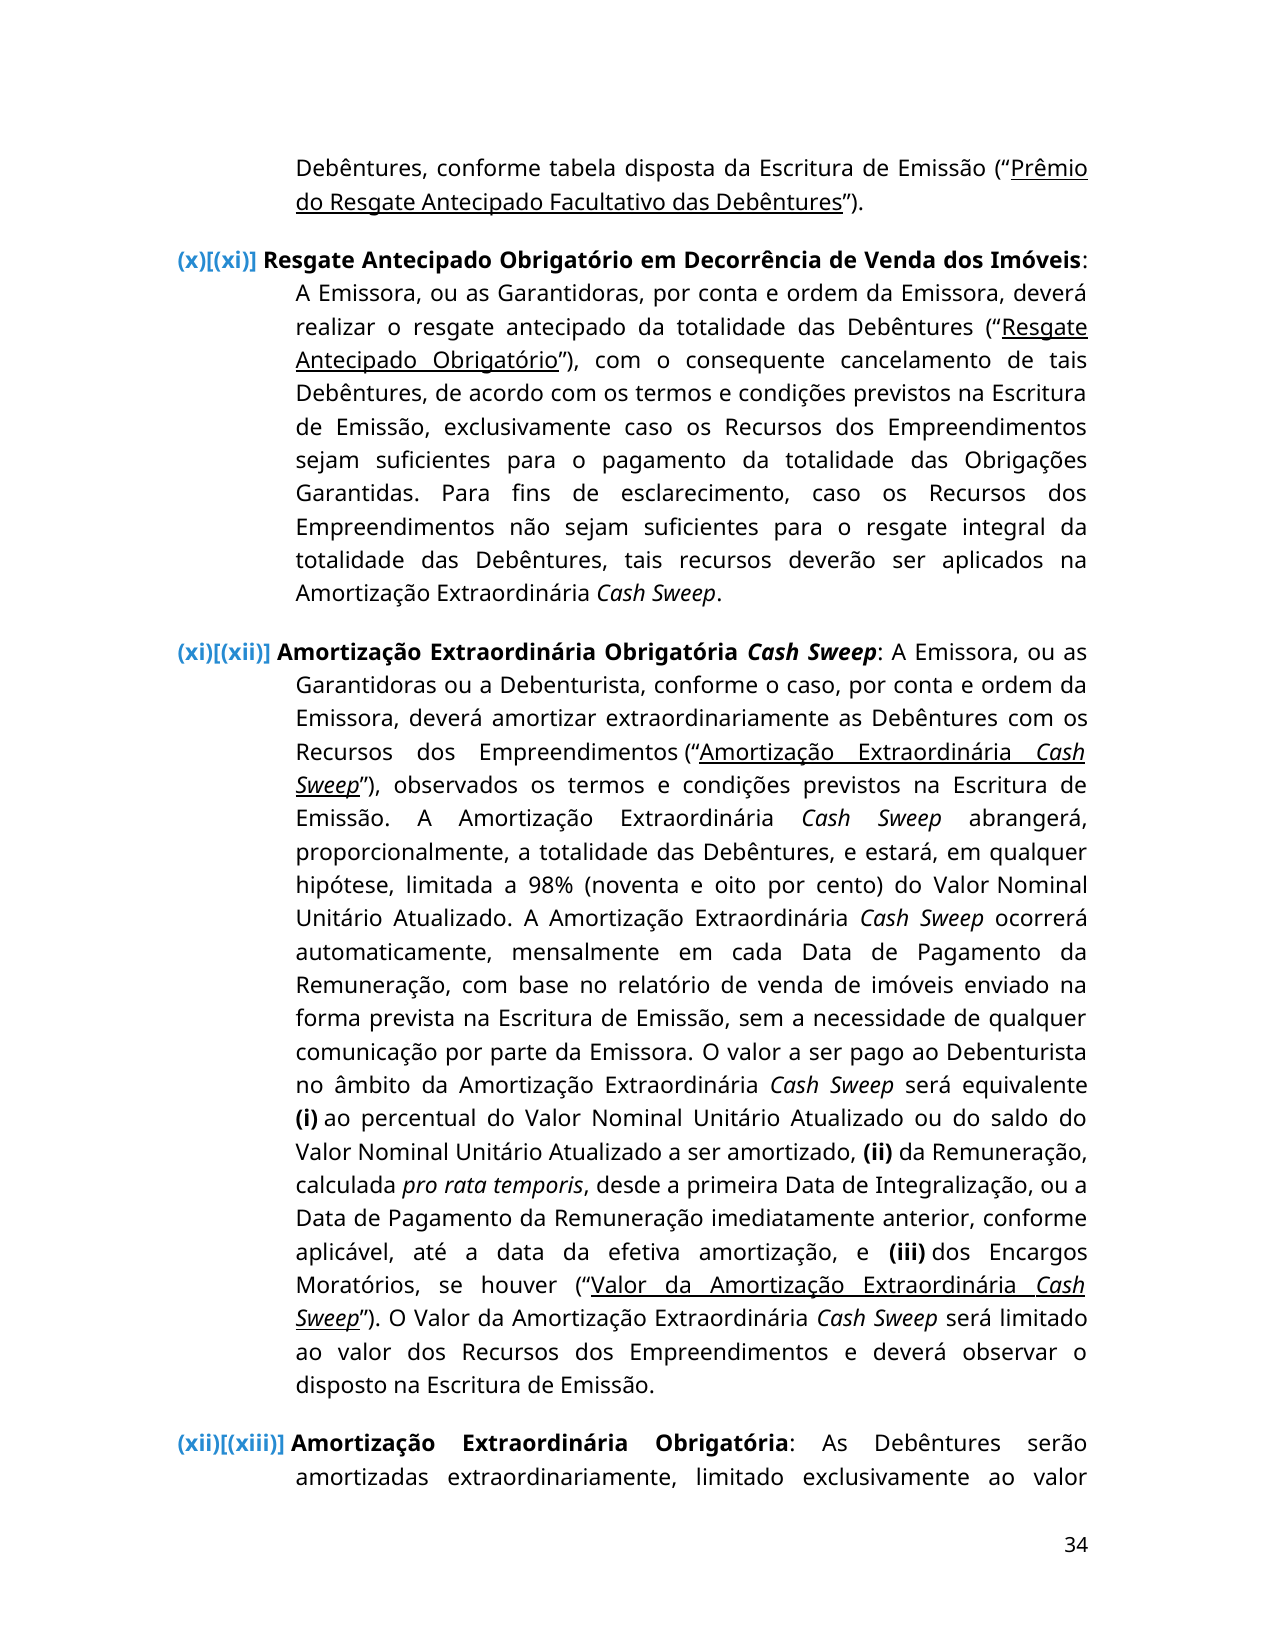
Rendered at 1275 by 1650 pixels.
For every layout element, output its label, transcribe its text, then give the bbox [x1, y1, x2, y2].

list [177, 1425, 1088, 1492]
list Amortização Extraordinária Obrigatória Cash Sweep: A Emissora, ou as Garantidoras ou a Debenturista, conforme o caso, por conta e ordem da Emissora, deverá amortizar extraordinariamente as Debêntures com os Recursos dos Empreendimentos (“Amortização Extraordinária Cash Sweep”), observados os termos e condições previstos na Escritura de Emissão. A Amortização Extraordinária Cash Sweep abrangerá, proporcionalmente, a totalidade das Debêntures, e estará, em qualquer hipótese, limitada a 98% (noventa e oito por cento) do Valor Nominal Unitário Atualizado. A Amortização Extraordinária Cash Sweep ocorrerá automaticamente, mensalmente em cada Data de Pagamento da Remuneração, com base no relatório de venda de imóveis enviado na forma prevista na Escritura de Emissão, sem a necessidade de qualquer comunicação por parte da Emissora. O valor a ser pago ao Debenturista no âmbito da Amortização Extraordinária Cash Sweep será equivalente (i) ao percentual do Valor Nominal Unitário Atualizado ou do saldo do Valor Nominal Unitário Atualizado a ser amortizado, (ii) da Remuneração, calculada pro rata temporis, desde a primeira Data de Integralização, ou a Data de Pagamento da Remuneração imediatamente anterior, conforme aplicável, até a data da efetiva amortização, e (iii) dos Encargos Moratórios, se houver (“Valor da Amortização Extraordinária Cash Sweep”). O Valor da Amortização Extraordinária Cash Sweep será limitado ao valor dos Recursos dos Empreendimentos e deverá observar o disposto na Escritura de Emissão. [177, 633, 1088, 1400]
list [177, 150, 1088, 217]
list Resgate Antecipado Obrigatório em Decorrência de Venda dos Imóveis: A Emissora, ou as Garantidoras, por conta e ordem da Emissora, deverá realizar o resgate antecipado da totalidade das Debêntures (“Resgate Antecipado Obrigatório”), com o consequente cancelamento de tais Debêntures, de acordo com os termos e condições previstos na Escritura de Emissão, exclusivamente caso os Recursos dos Empreendimentos sejam suficientes para o pagamento da totalidade das Obrigações Garantidas. Para fins de esclarecimento, caso os Recursos dos Empreendimentos não sejam suficientes para o resgate integral da totalidade das Debêntures, tais recursos deverão ser aplicados na Amortização Extraordinária Cash Sweep. [177, 242, 1088, 608]
